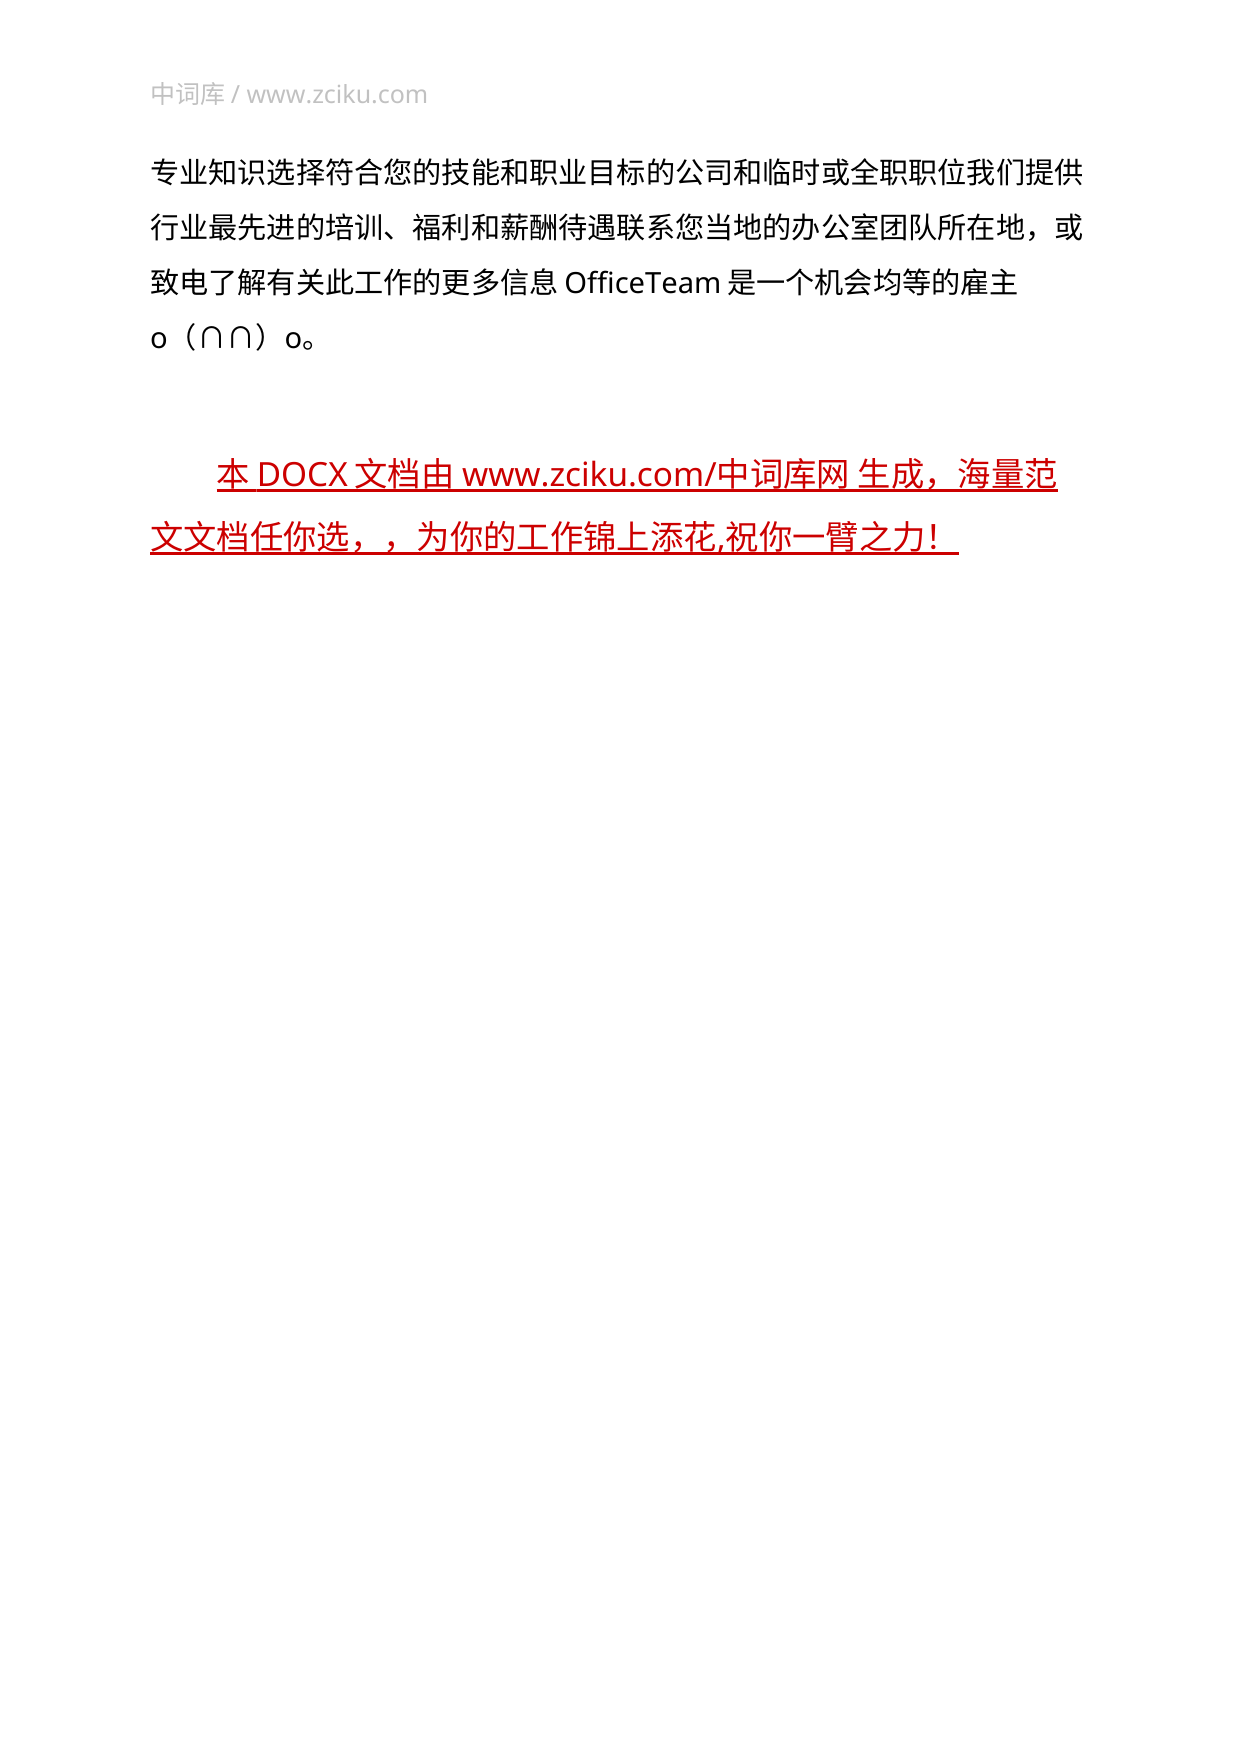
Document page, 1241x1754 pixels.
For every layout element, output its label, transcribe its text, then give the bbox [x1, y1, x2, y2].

text 本DOCX文档由 www.zciku.com/中词库网 生成，海量范文文档任你选，，为你的工作锦上添花,祝你一臂之力！ [150, 448, 1090, 559]
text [150, 150, 1090, 357]
